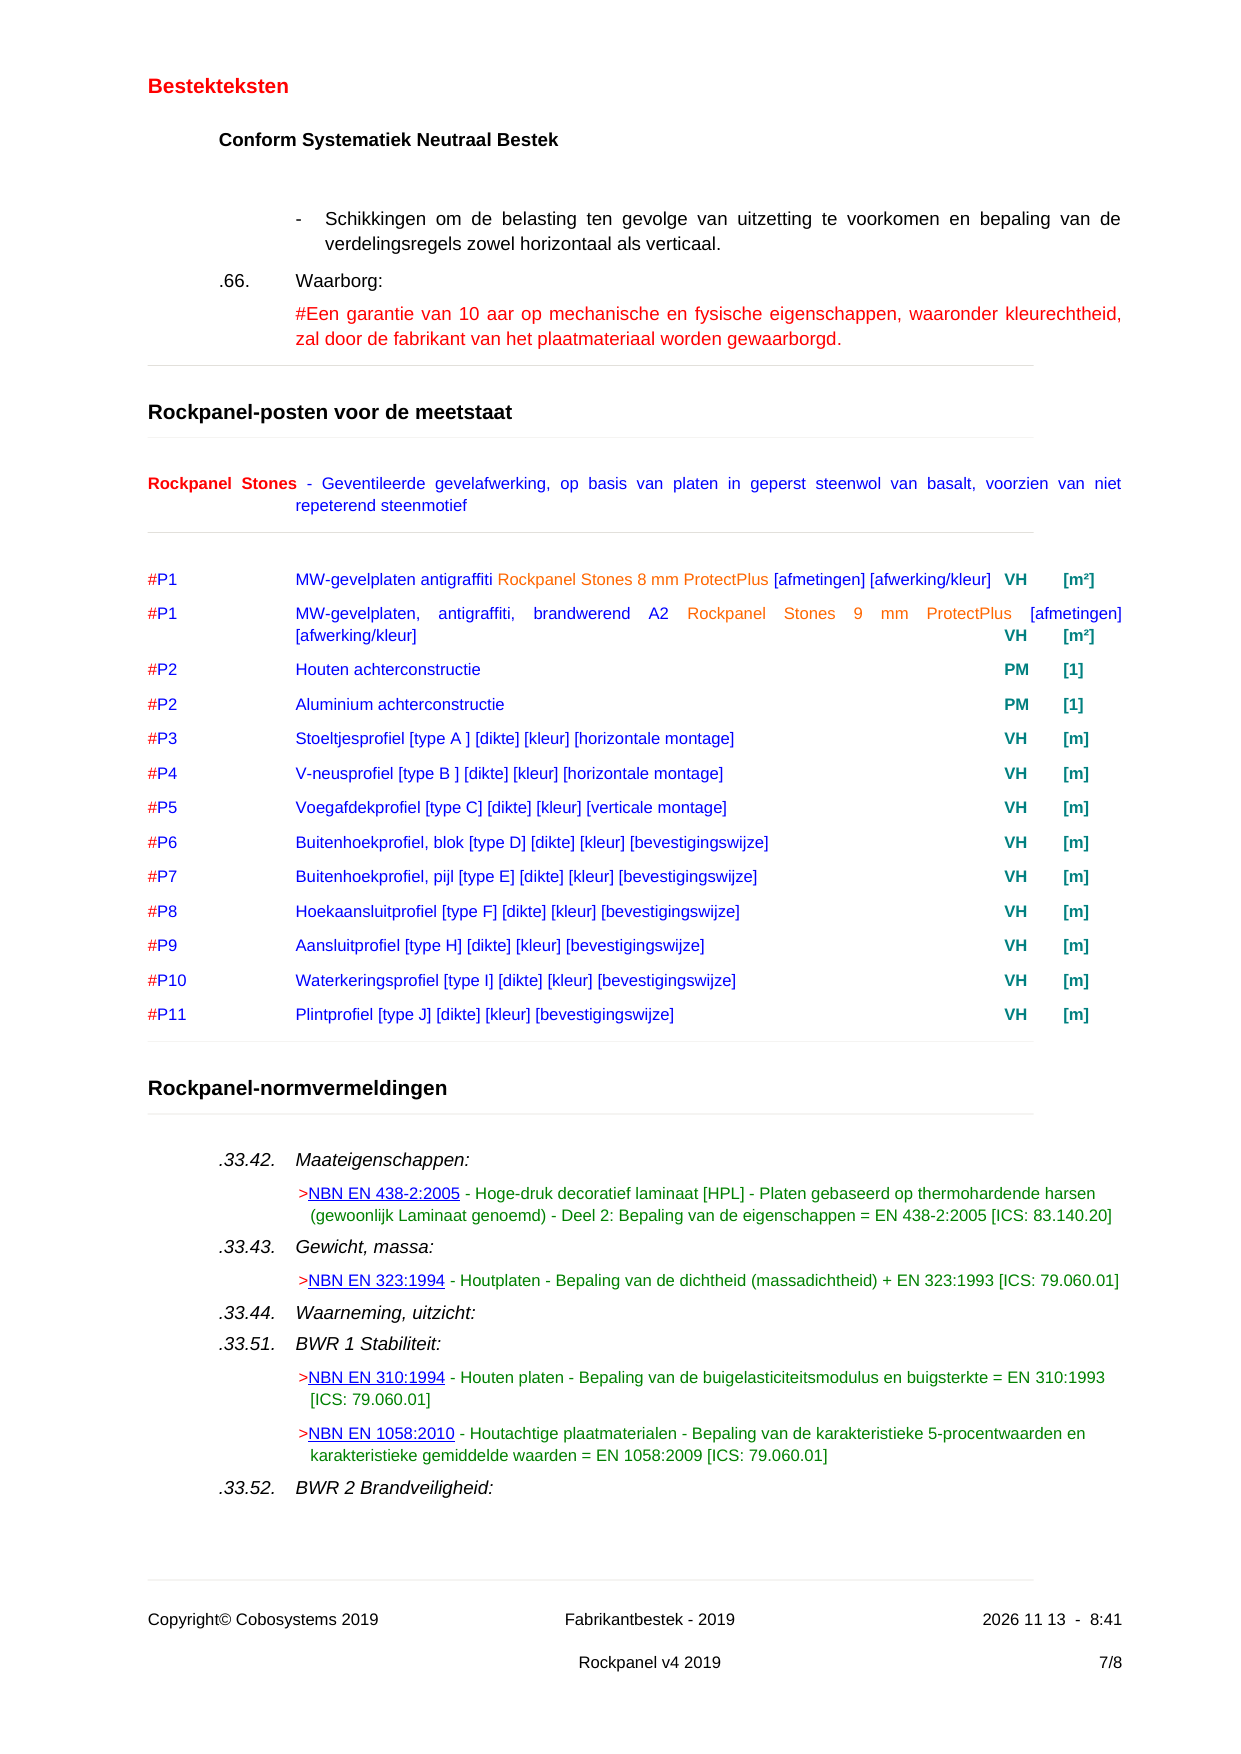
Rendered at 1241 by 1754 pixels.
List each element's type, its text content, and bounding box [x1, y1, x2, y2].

subtitle .33.52. BWR 2 Brandveiligheid: [218, 1476, 1122, 1498]
text Rockpanel Stones - Geventileerde gevelafwerking, op basis van platen in geperst steenwol van basalt, voorzien van niet repeterend steenmotief [148, 474, 1122, 515]
subtitle Rockpanel-posten voor de meetstaat [148, 400, 1122, 424]
text >NBN EN 1058:2010 - Houtachtige plaatmaterialen - Bepaling van de karakteristieke 5-procentwaarden en karakteristieke gemiddelde waarden = EN 1058:2009 [ICS: 79.060.01] [298, 1424, 1122, 1465]
subtitle Rockpanel-normvermeldingen [148, 1076, 1122, 1100]
text >NBN EN 438-2:2005 - Hoge-druk decoratief laminaat [HPL] - Platen gebaseerd op thermohardende harsen (gewoonlijk Laminaat genoemd) - Deel 2: Bepaling van de eigenschappen = EN 438-2:2005 [ICS: 83.140.20] [298, 1184, 1122, 1225]
text #Een garantie van 10 aar op mechanische en fysische eigenschappen, waaronder kleurechtheid, zal door de fabrikant van het plaatmateriaal worden gewaarborgd. [295, 303, 1122, 349]
subtitle #P2 Aluminium achterconstructie PM [1] [148, 695, 1122, 714]
subtitle #P3 Stoeltjesprofiel [type A ] [dikte] [kleur] [horizontale montage] VH [m] [148, 729, 1122, 748]
subtitle #P5 Voegafdekprofiel [type C] [dikte] [kleur] [verticale montage] VH [m] [148, 798, 1122, 817]
subtitle #P10 Waterkeringsprofiel [type I] [dikte] [kleur] [bevestigingswijze] VH [m] [148, 971, 1122, 990]
text - Schikkingen om de belasting ten gevolge van uitzetting te voorkomen en bepaling van de verdelingsregels zowel horizontaal als verticaal. [295, 208, 1122, 254]
subtitle .33.43. Gewicht, massa: [218, 1236, 1122, 1257]
subtitle .33.44. Waarneming, uitzicht: [218, 1301, 1122, 1323]
subtitle #P9 Aansluitprofiel [type H] [dikte] [kleur] [bevestigingswijze] VH [m] [148, 936, 1122, 955]
text >NBN EN 310:1994 - Houten platen - Bepaling van de buigelasticiteitsmodulus en buigsterkte = EN 310:1993 [ICS: 79.060.01] [298, 1368, 1122, 1409]
subtitle #P6 Buitenhoekprofiel, blok [type D] [dikte] [kleur] [bevestigingswijze] VH [m] [148, 833, 1122, 852]
subtitle #P4 V-neusprofiel [type B ] [dikte] [kleur] [horizontale montage] VH [m] [148, 764, 1122, 783]
subtitle #P2 Houten achterconstructie PM [1] [148, 660, 1122, 679]
subtitle #P7 Buitenhoekprofiel, pijl [type E] [dikte] [kleur] [bevestigingswijze] VH [m] [148, 867, 1122, 886]
subtitle #P11 Plintprofiel [type J] [dikte] [kleur] [bevestigingswijze] VH [m] [148, 1005, 1122, 1024]
subtitle .66. Waarborg: [218, 270, 1122, 292]
subtitle #P1 MW-gevelplaten, antigraffiti, brandwerend A2 Rockpanel Stones 9 mm ProtectPlus [afmetingen] [afwerking/kleur] VH [m²] [148, 604, 1122, 645]
subtitle .33.42. Maateigenschappen: [218, 1148, 1122, 1170]
subtitle #P8 Hoekaansluitprofiel [type F] [dikte] [kleur] [bevestigingswijze] VH [m] [148, 902, 1122, 921]
subtitle #P1 MW-gevelplaten antigraffiti Rockpanel Stones 8 mm ProtectPlus [afmetingen] [afwerking/kleur] VH [m²] [148, 569, 1122, 588]
text >NBN EN 323:1994 - Houtplaten - Bepaling van de dichtheid (massadichtheid) + EN 323:1993 [ICS: 79.060.01] [298, 1271, 1122, 1290]
subtitle .33.51. BWR 1 Stabiliteit: [218, 1332, 1122, 1354]
